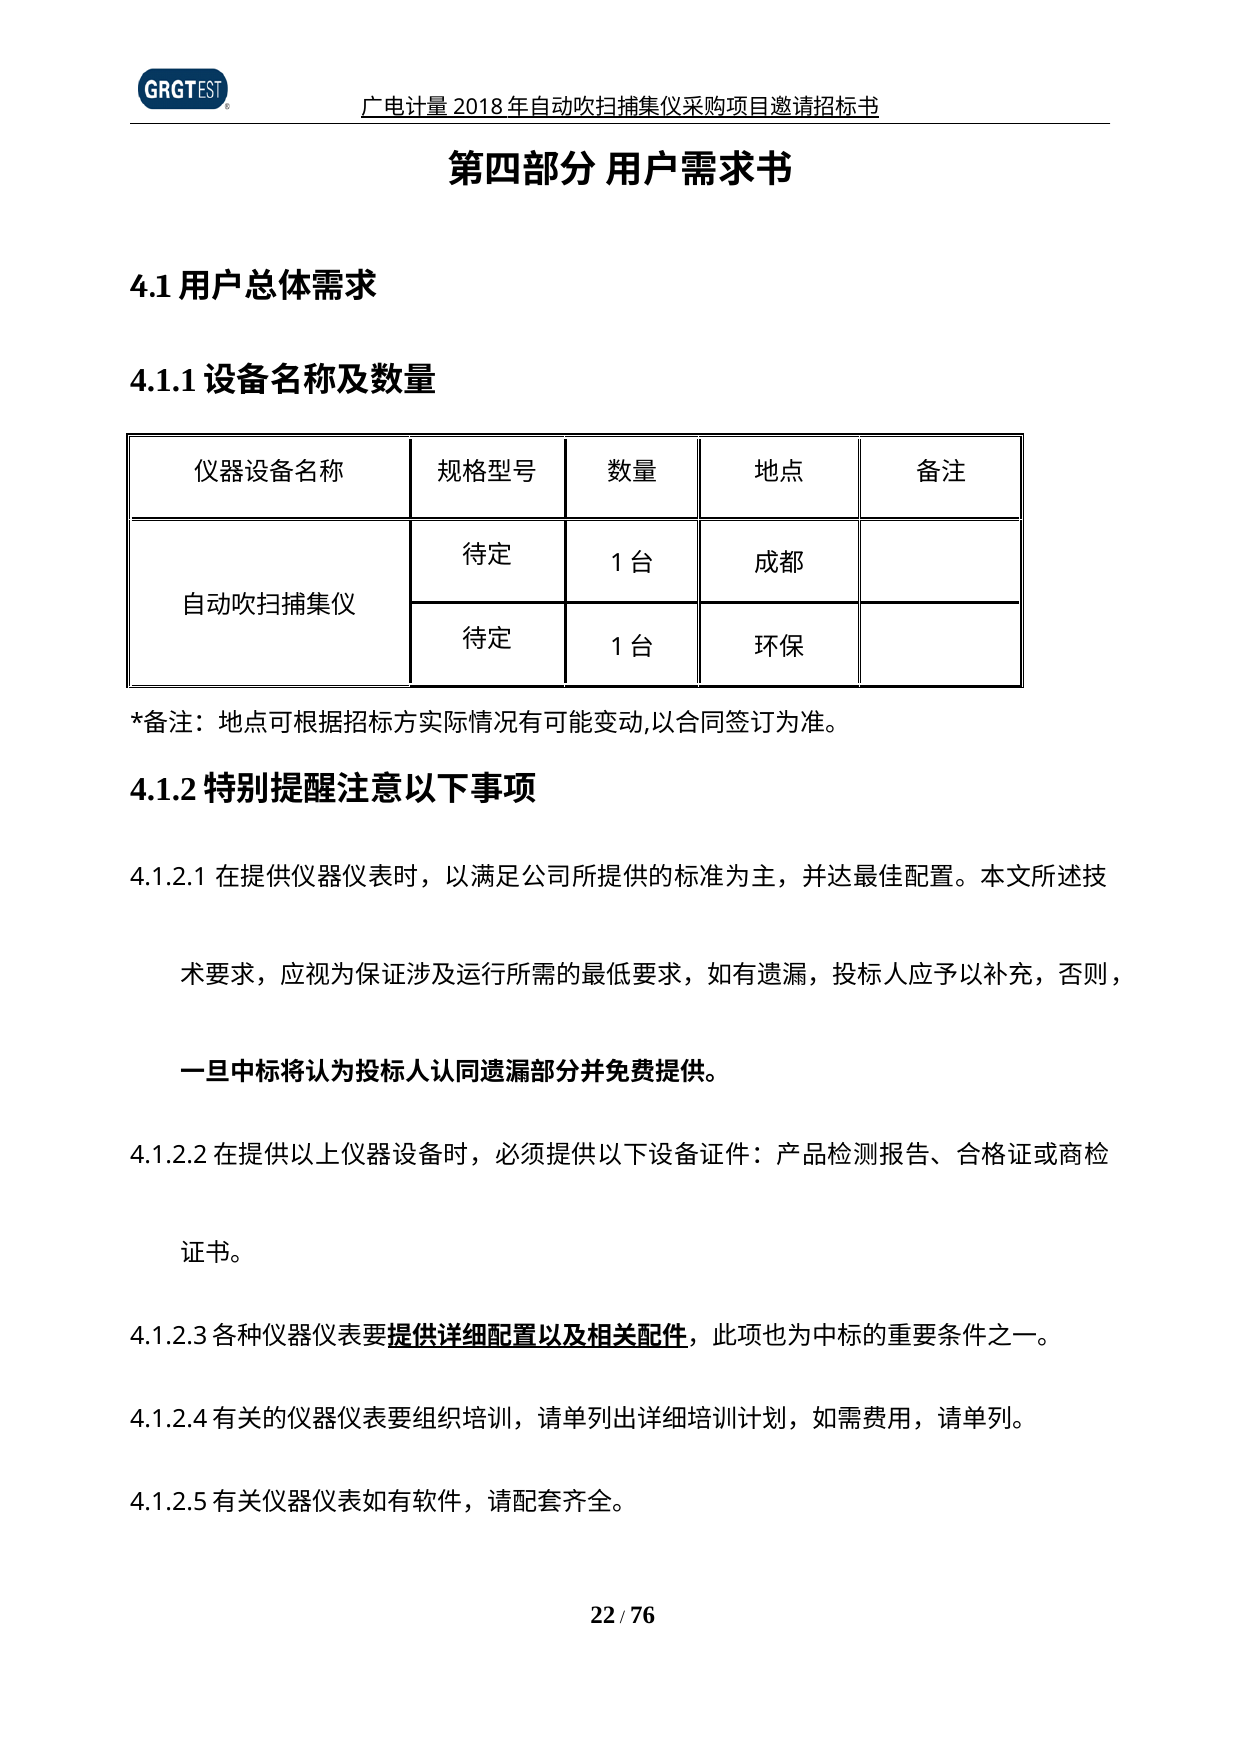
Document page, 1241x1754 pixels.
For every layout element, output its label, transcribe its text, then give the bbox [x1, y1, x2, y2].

table_header 规格型号 [410, 435, 565, 517]
table_cell [861, 517, 1021, 601]
text 4.1.2.5有关仪器仪表如有软件，请配套齐全。 [130, 1467, 1110, 1532]
table_cell 自动吹扫捕集仪 [130, 517, 410, 685]
table_header 地点 [699, 437, 859, 517]
table_header 备注 [860, 437, 1020, 517]
table_header 数量 [565, 435, 699, 517]
subtitle 4.1用户总体需求 [130, 250, 1110, 315]
text *备注：地点可根据招标方实际情况有可能变动,以合同签订为准。 [130, 688, 1110, 753]
table_cell 成都 [701, 521, 858, 601]
text 4.1.2.1 在提供仪器仪表时，以满足公司所提供的标准为主，并达最佳配置。本文所述技术要求，应视为保证涉及运行所需的最低要求，如有遗漏，投标人应予以补充，否则，一旦中标将认为投标人认同遗漏部分并免费提供。 [130, 842, 1110, 1102]
picture [135, 66, 231, 110]
text 4.1.2.4有关的仪器仪表要组织培训，请单列出详细培训计划，如需费用，请单列。 [130, 1384, 1110, 1449]
table_cell 待定 [410, 604, 565, 685]
table_header 仪器设备名称 [130, 435, 410, 517]
subtitle 4.1.2特别提醒注意以下事项 [130, 753, 1110, 818]
table_cell 1台 [567, 521, 697, 601]
subtitle 第四部分 用户需求书 [130, 134, 1110, 199]
text 4.1.2.2在提供以上仪器设备时，必须提供以下设备证件：产品检测报告、合格证或商检证书。 [130, 1120, 1110, 1283]
text 4.1.2.3各种仪器仪表要提供详细配置以及相关配件，此项也为中标的重要条件之一。 [130, 1301, 1110, 1366]
subtitle 4.1.1设备名称及数量 [130, 344, 1110, 409]
table_cell 环保 [699, 604, 859, 685]
table_cell 待定 [412, 521, 564, 601]
table_cell [860, 601, 1020, 685]
table_cell 1台 [565, 601, 699, 685]
